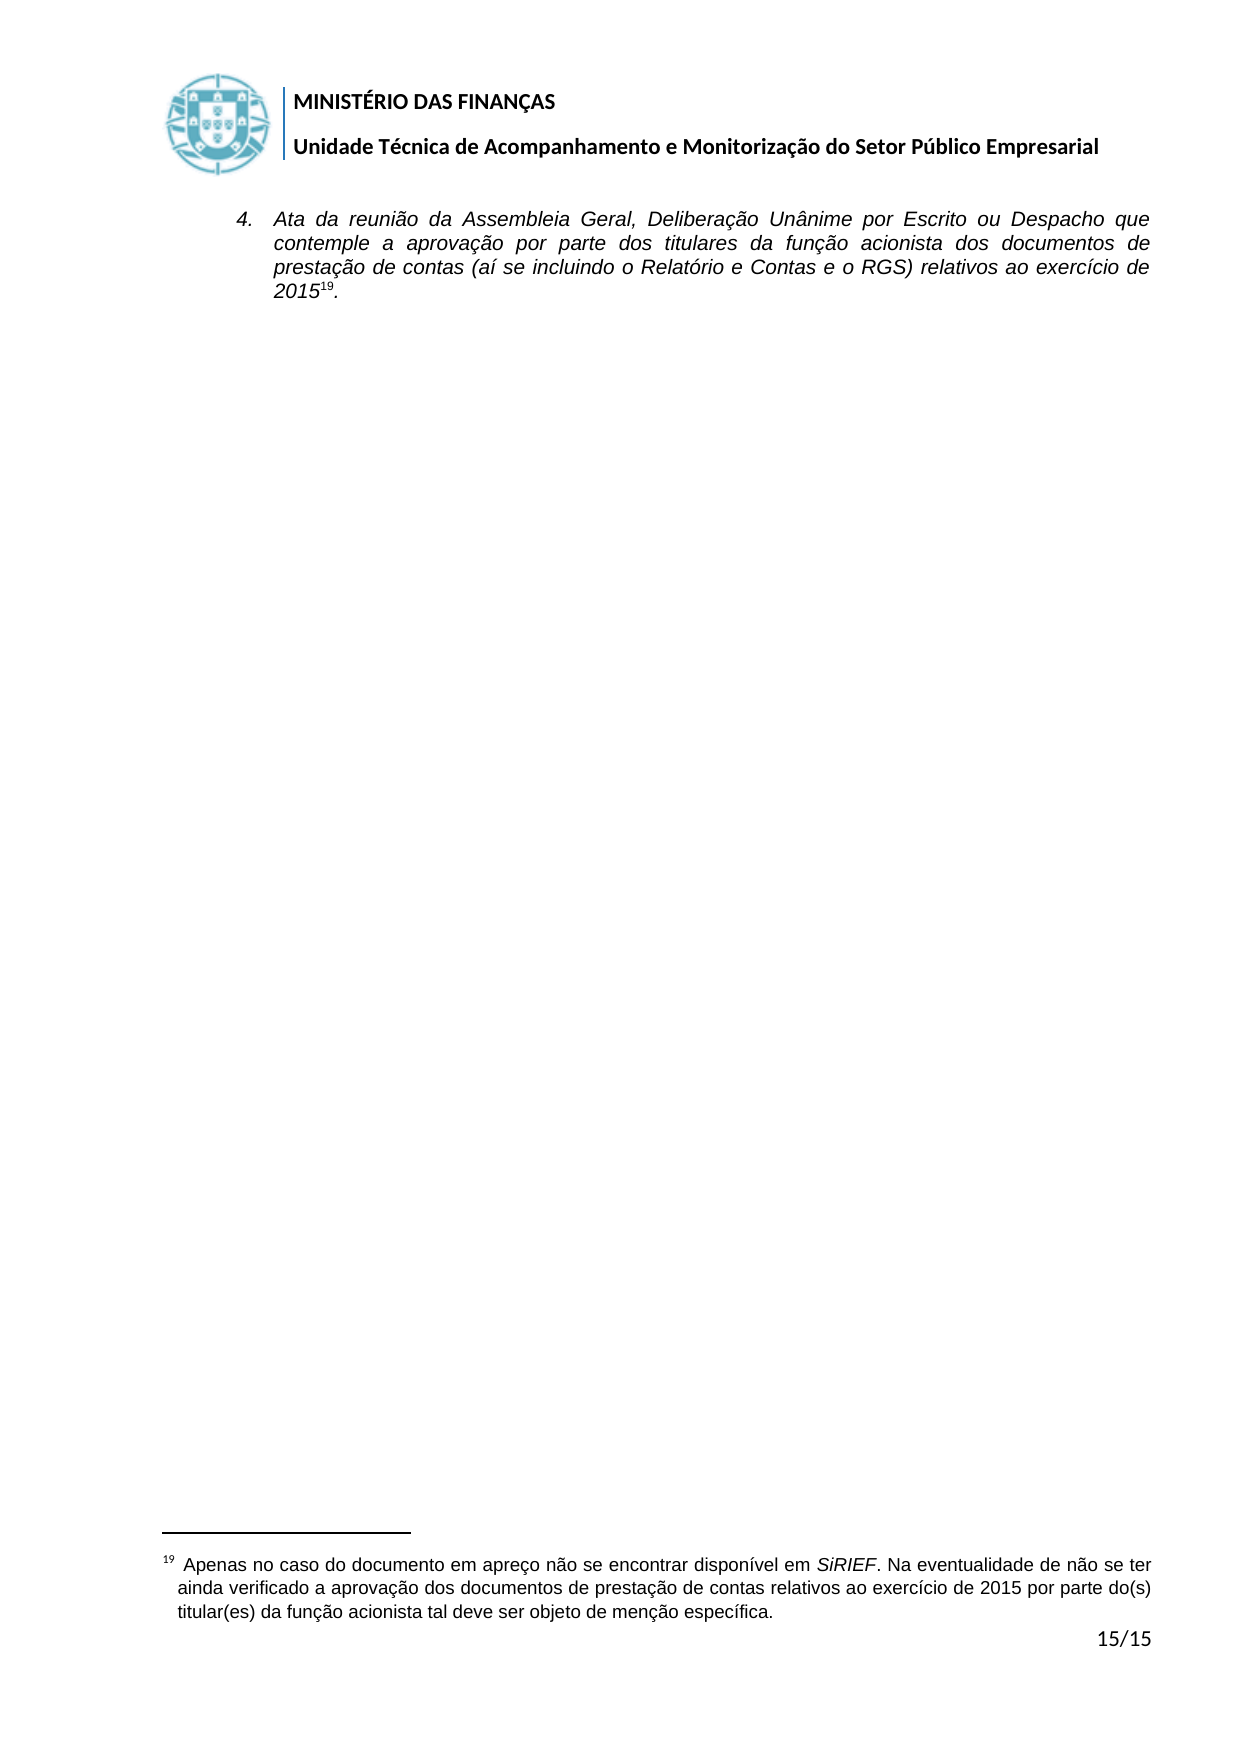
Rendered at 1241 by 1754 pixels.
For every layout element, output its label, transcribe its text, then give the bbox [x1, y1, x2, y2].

picture [162, 73, 279, 177]
list Ata da reunião da Assembleia Geral, Deliberação Unânime por Escrito ou Despacho que contemple a aprovação por parte dos titulares da função acionista dos documentos de prestação de contas (aí se incluindo o Relatório e Contas e o RGS) relativos ao exercício de 2015. [236, 207, 1152, 303]
